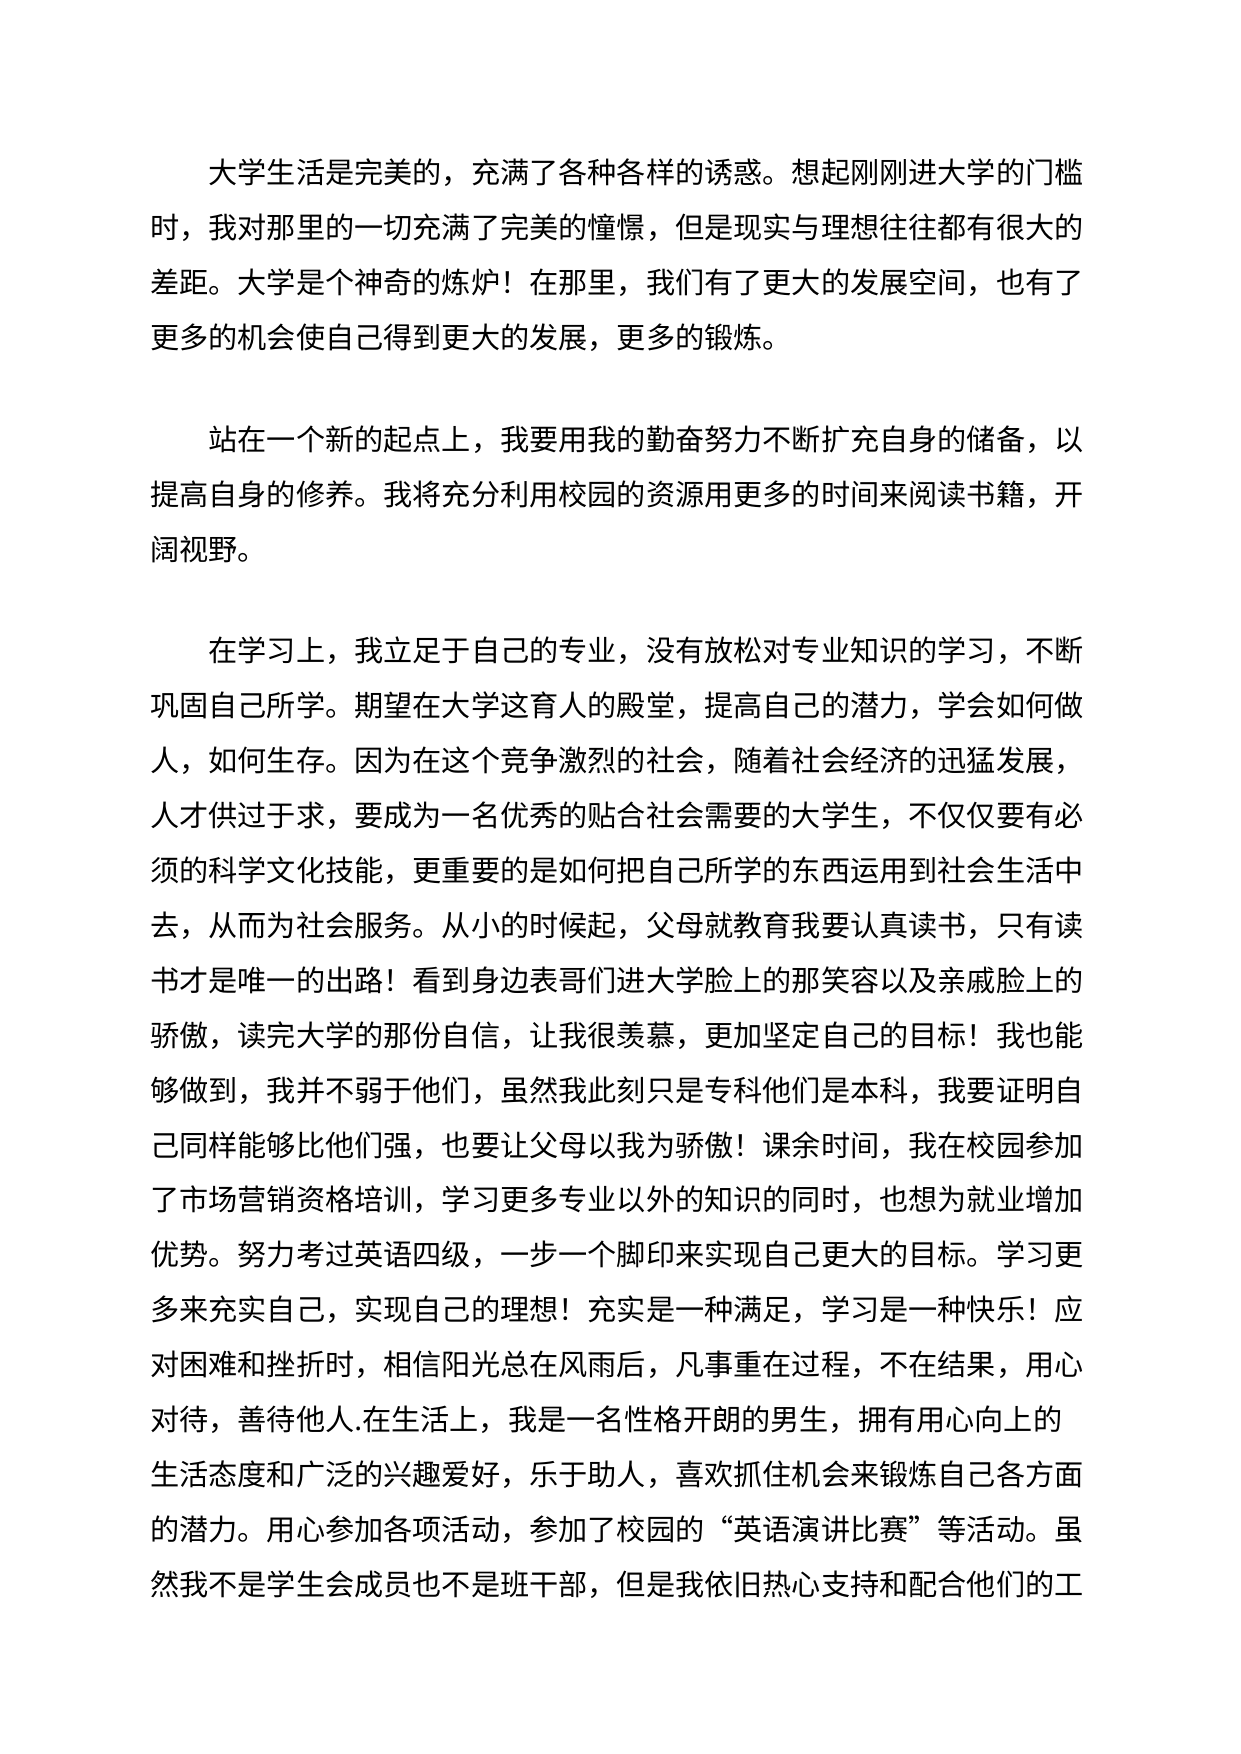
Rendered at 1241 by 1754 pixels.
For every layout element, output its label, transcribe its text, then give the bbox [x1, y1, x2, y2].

text 大学生活是完美的，充满了各种各样的诱惑。想起刚刚进大学的门槛时，我对那里的一切充满了完美的憧憬，但是现实与理想往往都有很大的差距。大学是个神奇的炼炉！在那里，我们有了更大的发展空间，也有了更多的机会使自己得到更大的发展，更多的锻炼。 [150, 150, 1090, 357]
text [150, 628, 1090, 1604]
text 站在一个新的起点上，我要用我的勤奋努力不断扩充自身的储备，以提高自身的修养。我将充分利用校园的资源用更多的时间来阅读书籍，开阔视野。 [150, 416, 1090, 568]
